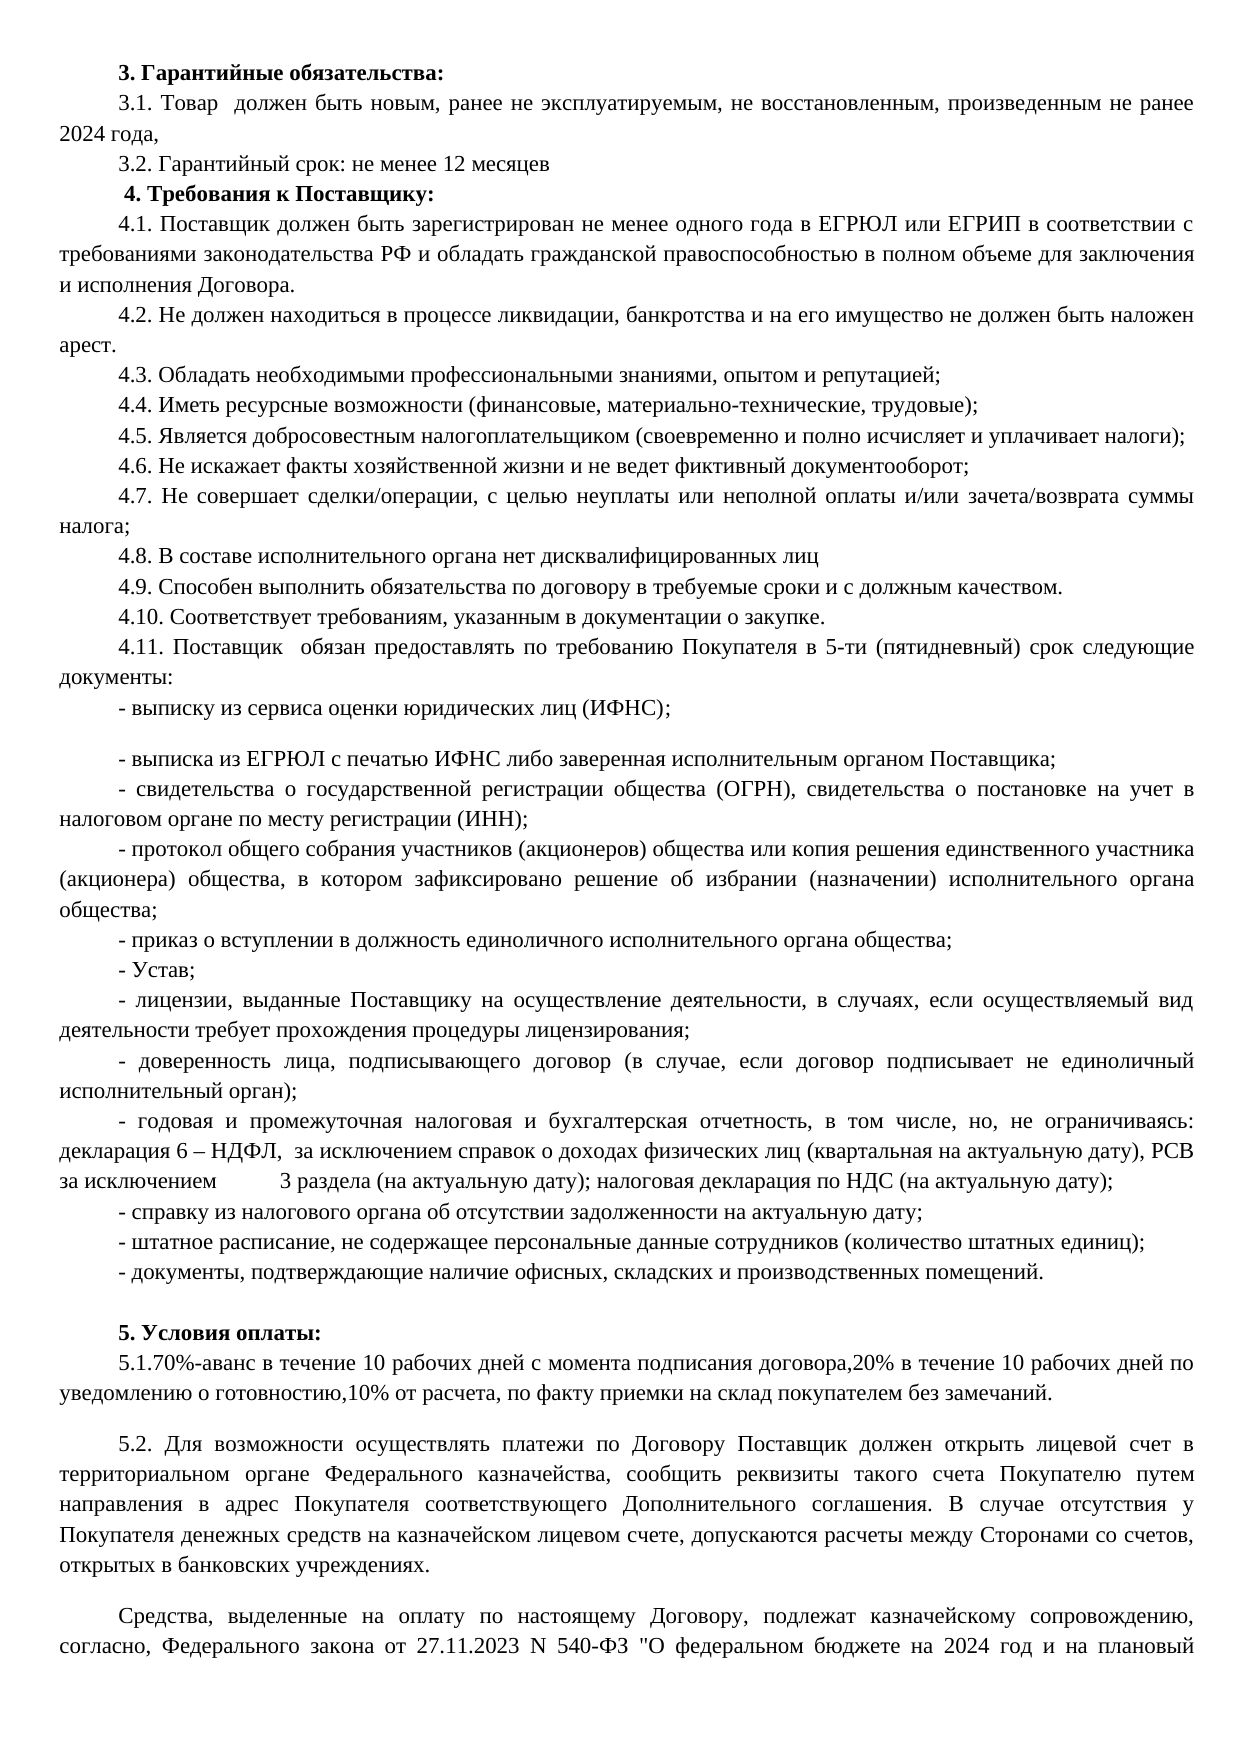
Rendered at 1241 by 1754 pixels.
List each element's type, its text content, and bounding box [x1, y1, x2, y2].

text 4. Требования к Поставщику: [59, 180, 1196, 206]
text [59, 1602, 1196, 1658]
text - штатное расписание, не содержащее персональные данные сотрудников (количество штатных единиц); [59, 1228, 1196, 1254]
text 4.10. Соответствует требованиям, указанным в документации о закупке. [59, 603, 1196, 629]
text - выписка из ЕГРЮЛ с печатью ИФНС либо заверенная исполнительным органом Поставщика; [59, 744, 1196, 771]
text - протокол общего собрания участников (акционеров) общества или копия решения единственного участника (акционера) общества, в котором зафиксировано решение об избрании (назначении) исполнительного органа общества; [59, 835, 1196, 922]
text 4.1. Поставщик должен быть зарегистрирован не менее одного года в ЕГРЮЛ или ЕГРИП в соответствии с требованиями законодательства РФ и обладать гражданской правоспособностью в полном объеме для заключения и исполнения Договора. [59, 210, 1196, 297]
text 4.5. Является добросовестным налогоплательщиком (своевременно и полно исчисляет и уплачивает налоги); [59, 422, 1196, 448]
text 4.8. В составе исполнительного органа нет дисквалифицированных лиц [59, 542, 1196, 569]
text - выписку из сервиса оценки юридических лиц (ИФНС); [59, 693, 1196, 720]
text - свидетельства о государственной регистрации общества (ОГРН), свидетельства о постановке на учет в налоговом органе по месту регистрации (ИНН); [59, 775, 1196, 831]
text - годовая и промежуточная налоговая и бухгалтерская отчетность, в том числе, но, не ограничиваясь: декларация 6 – НДФЛ, за исключением справок о доходах физических лиц (квартальная на актуальную дату), РСВ за исключением 3 раздела (на актуальную дату); налоговая декларация по НДС (на актуальную дату); [59, 1107, 1196, 1194]
text 4.2. Не должен находиться в процессе ликвидации, банкротства и на его имущество не должен быть наложен арест. [59, 301, 1196, 357]
text 4.6. Не искажает факты хозяйственной жизни и не ведет фиктивный документооборот; [59, 452, 1196, 478]
text 4.4. Иметь ресурсные возможности (финансовые, материально-технические, трудовые); [59, 391, 1196, 418]
text 3.1. Товар должен быть новым, ранее не эксплуатируемым, не восстановленным, произведенным не ранее 2024 года, [59, 89, 1196, 146]
text - справку из налогового органа об отсутствии задолженности на актуальную дату; [59, 1198, 1196, 1224]
text - документы, подтверждающие наличие офисных, складских и производственных помещений. [59, 1258, 1196, 1284]
text 5.1.70%-аванс в течение 10 рабочих дней с момента подписания договора,20% в течение 10 рабочих дней по уведомлению о готовностию,10% от расчета, по факту приемки на склад покупателем без замечаний. [59, 1349, 1196, 1405]
text 5. Условия оплаты: [59, 1318, 1196, 1345]
text 3. Гарантийные обязательства: [59, 59, 1196, 86]
text 5.2. Для возможности осуществлять платежи по Договору Поставщик должен открыть лицевой счет в территориальном органе Федерального казначейства, сообщить реквизиты такого счета Покупателю путем направления в адрес Покупателя соответствующего Дополнительного соглашения. В случае отсутствия у Покупателя денежных средств на казначейском лицевом счете, допускаются расчеты между Сторонами со счетов, открытых в банковских учреждениях. [59, 1430, 1196, 1577]
text - Устав; [59, 956, 1196, 982]
text 4.11. Поставщик обязан предоставлять по требованию Покупателя в 5-ти (пятидневный) срок следующие документы: [59, 633, 1196, 690]
text - лицензии, выданные Поставщику на осуществление деятельности, в случаях, если осуществляемый вид деятельности требует прохождения процедуры лицензирования; [59, 986, 1196, 1043]
text 4.3. Обладать необходимыми профессиональными знаниями, опытом и репутацией; [59, 361, 1196, 388]
text - приказ о вступлении в должность единоличного исполнительного органа общества; [59, 926, 1196, 952]
text - доверенность лица, подписывающего договор (в случае, если договор подписывает не единоличный исполнительный орган); [59, 1047, 1196, 1103]
text 4.7. Не совершает сделки/операции, с целью неуплаты или неполной оплаты и/или зачета/возврата суммы налога; [59, 482, 1196, 539]
text 3.2. Гарантийный срок: не менее 12 месяцев [59, 150, 1196, 176]
text 4.9. Способен выполнить обязательства по договору в требуемые сроки и с должным качеством. [59, 573, 1196, 599]
